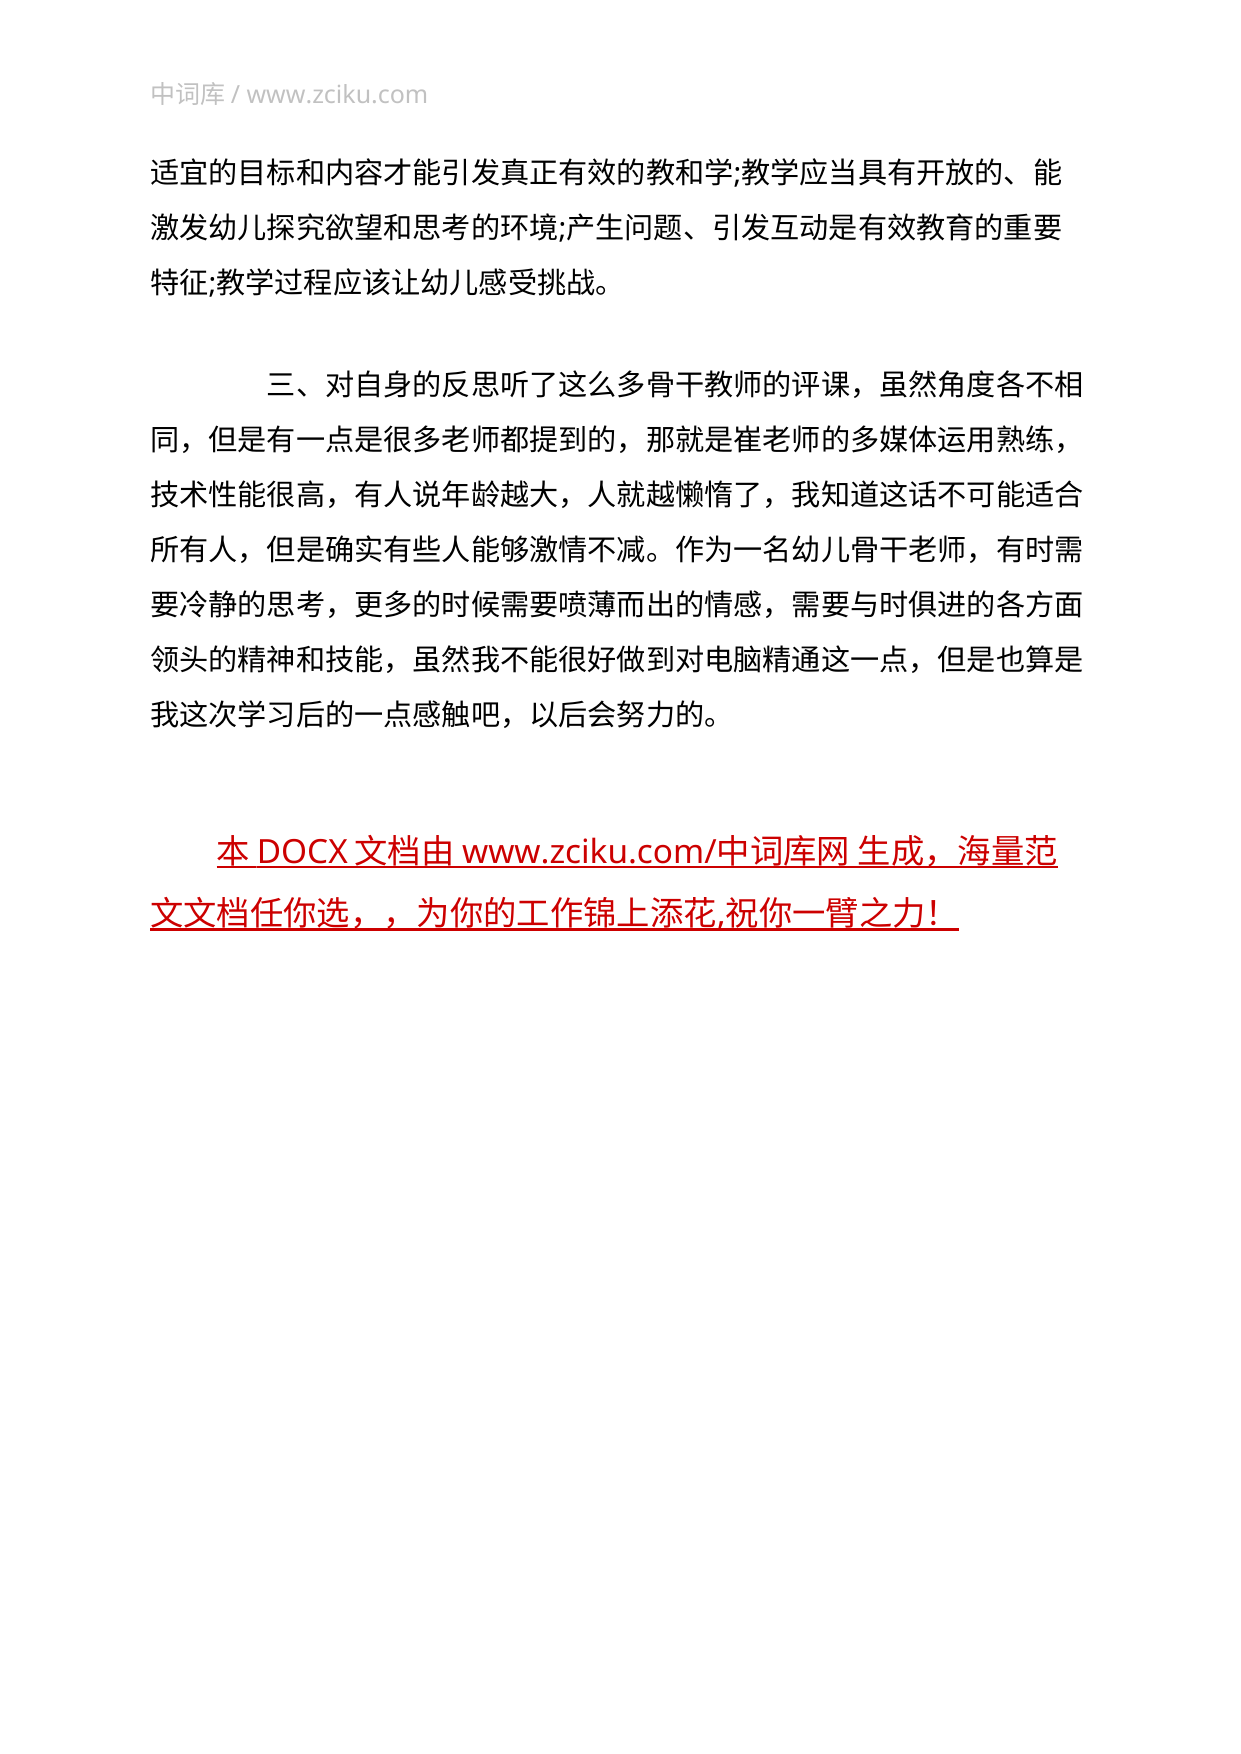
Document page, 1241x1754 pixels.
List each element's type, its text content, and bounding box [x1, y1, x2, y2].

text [150, 150, 1090, 302]
text 三、对自身的反思听了这么多骨干教师的评课，虽然角度各不相同，但是有一点是很多老师都提到的，那就是崔老师的多媒体运用熟练，技术性能很高，有人说年龄越大，人就越懒惰了，我知道这话不可能适合所有人，但是确实有些人能够激情不减。作为一名幼儿骨干老师，有时需要冷静的思考，更多的时候需要喷薄而出的情感，需要与时俱进的各方面领头的精神和技能，虽然我不能很好做到对电脑精通这一点，但是也算是我这次学习后的一点感触吧，以后会努力的。 [150, 362, 1090, 734]
text 本DOCX文档由 www.zciku.com/中词库网 生成，海量范文文档任你选，，为你的工作锦上添花,祝你一臂之力！ [150, 824, 1090, 936]
